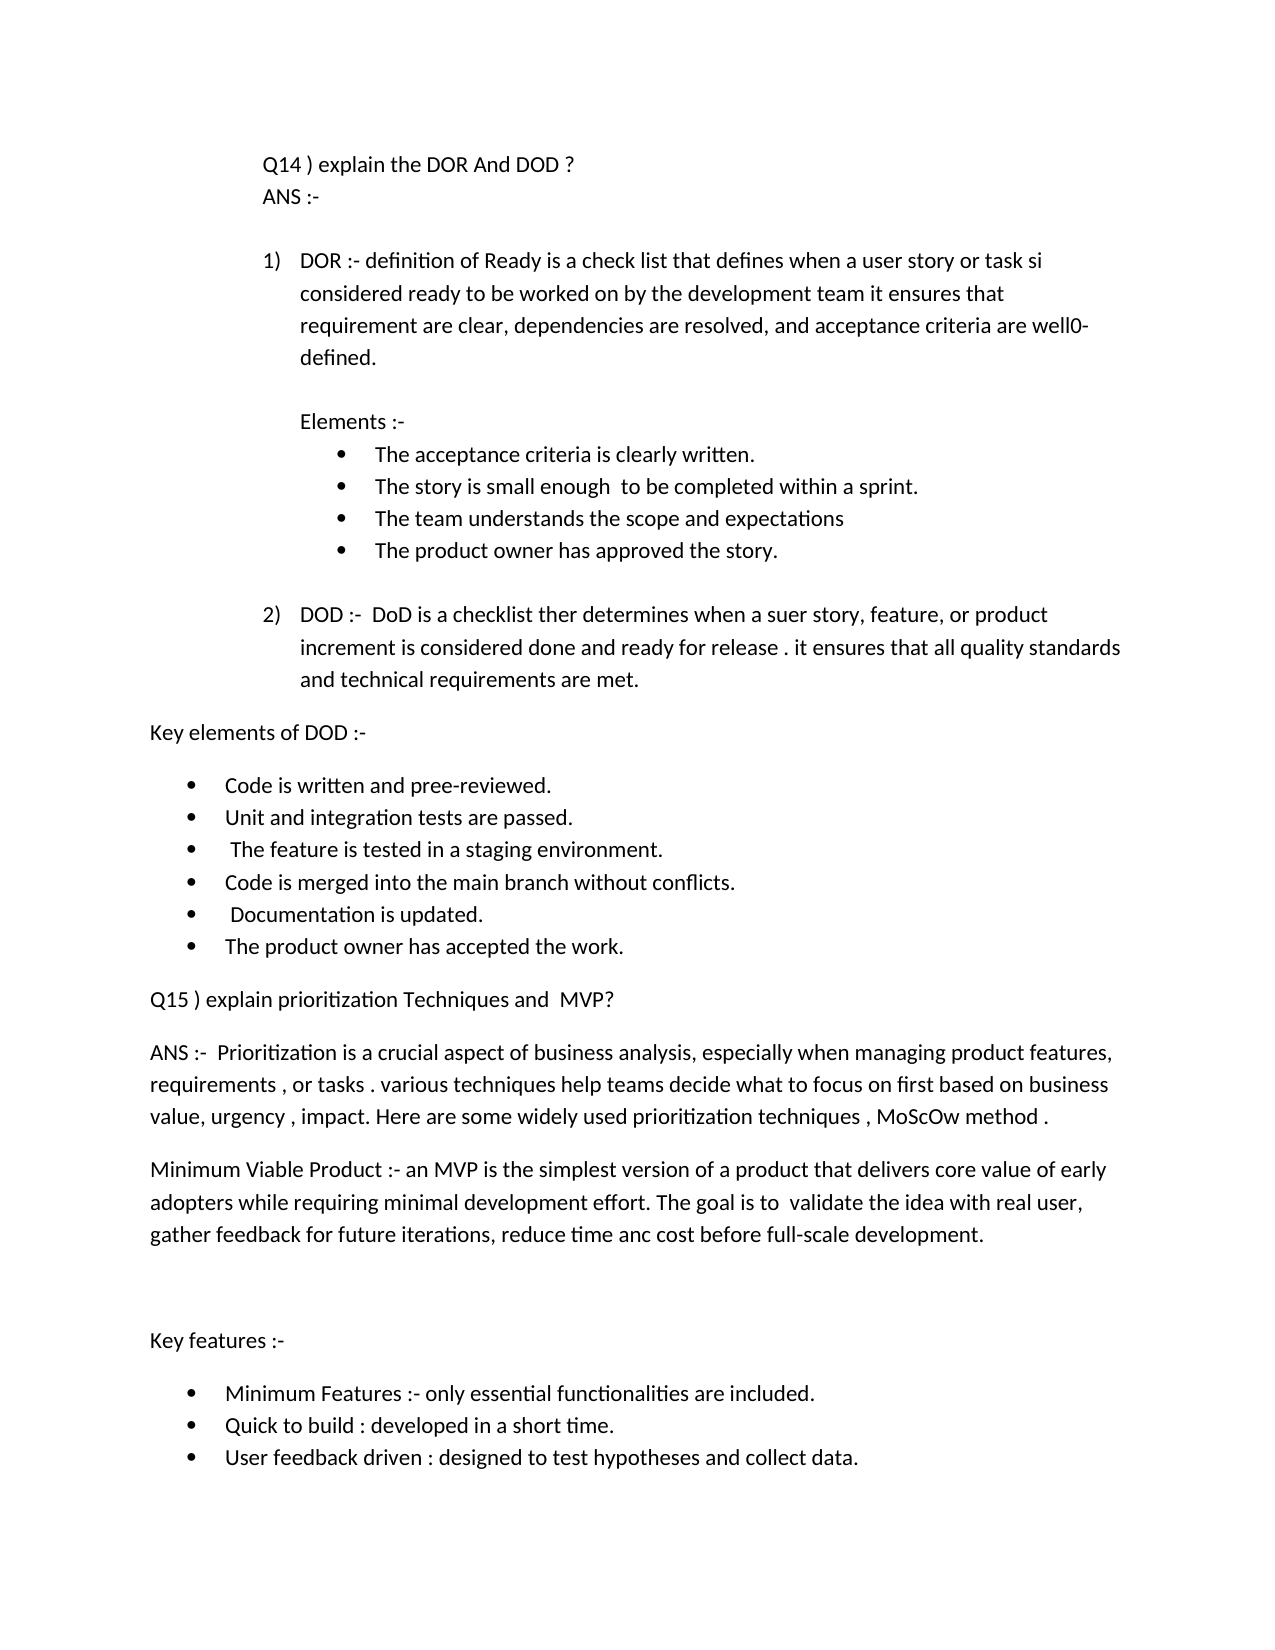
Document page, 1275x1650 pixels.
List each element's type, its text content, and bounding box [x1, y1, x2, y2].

list Code is merged into the main branch without conflicts. [187, 868, 1125, 896]
text Minimum Viable Product :- an MVP is the simplest version of a product that delivers core value of early adopters while requiring minimal development effort. The goal is to validate the idea with real user, gather feedback for future iterations, reduce time anc cost before full-scale development. [150, 1155, 1125, 1248]
list The story is small enough to be completed within a sprint. [337, 472, 1125, 500]
list Code is written and pree-reviewed. [187, 771, 1125, 799]
list ANS :- [262, 182, 1125, 210]
list The product owner has approved the story. [337, 536, 1125, 564]
text Q15 ) explain prioritization Techniques and MVP? [150, 985, 1125, 1013]
text Key elements of DOD :- [150, 718, 1125, 746]
list Minimum Features :- only essential functionalities are included. [187, 1379, 1125, 1407]
list Elements :- [300, 407, 1125, 436]
list Unit and integration tests are passed. [187, 803, 1125, 831]
list User feedback driven : designed to test hypotheses and collect data. [187, 1443, 1125, 1471]
list Documentation is updated. [187, 900, 1125, 928]
list The team understands the scope and expectations [337, 504, 1125, 532]
list The feature is tested in a staging environment. [187, 835, 1125, 863]
list DOR :- definition of Ready is a check list that defines when a user story or task si considered ready to be worked on by the development team it ensures that requirement are clear, dependencies are resolved, and acceptance criteria are well0-defined. [262, 247, 1125, 371]
list The acceptance criteria is clearly written. [337, 440, 1125, 468]
list The product owner has accepted the work. [187, 932, 1125, 960]
list DOD :- DoD is a checklist ther determines when a suer story, feature, or product increment is considered done and ready for release . it ensures that all quality standards and technical requirements are met. [262, 601, 1125, 693]
text Key features :- [150, 1326, 1125, 1354]
text ANS :- Prioritization is a crucial aspect of business analysis, especially when managing product features, requirements , or tasks . various techniques help teams decide what to focus on first based on business value, urgency , impact. Here are some widely used prioritization techniques , MoScOw method . [150, 1038, 1125, 1130]
list Quick to build : developed in a short time. [187, 1411, 1125, 1439]
list Q14 ) explain the DOR And DOD ? [262, 150, 1125, 178]
